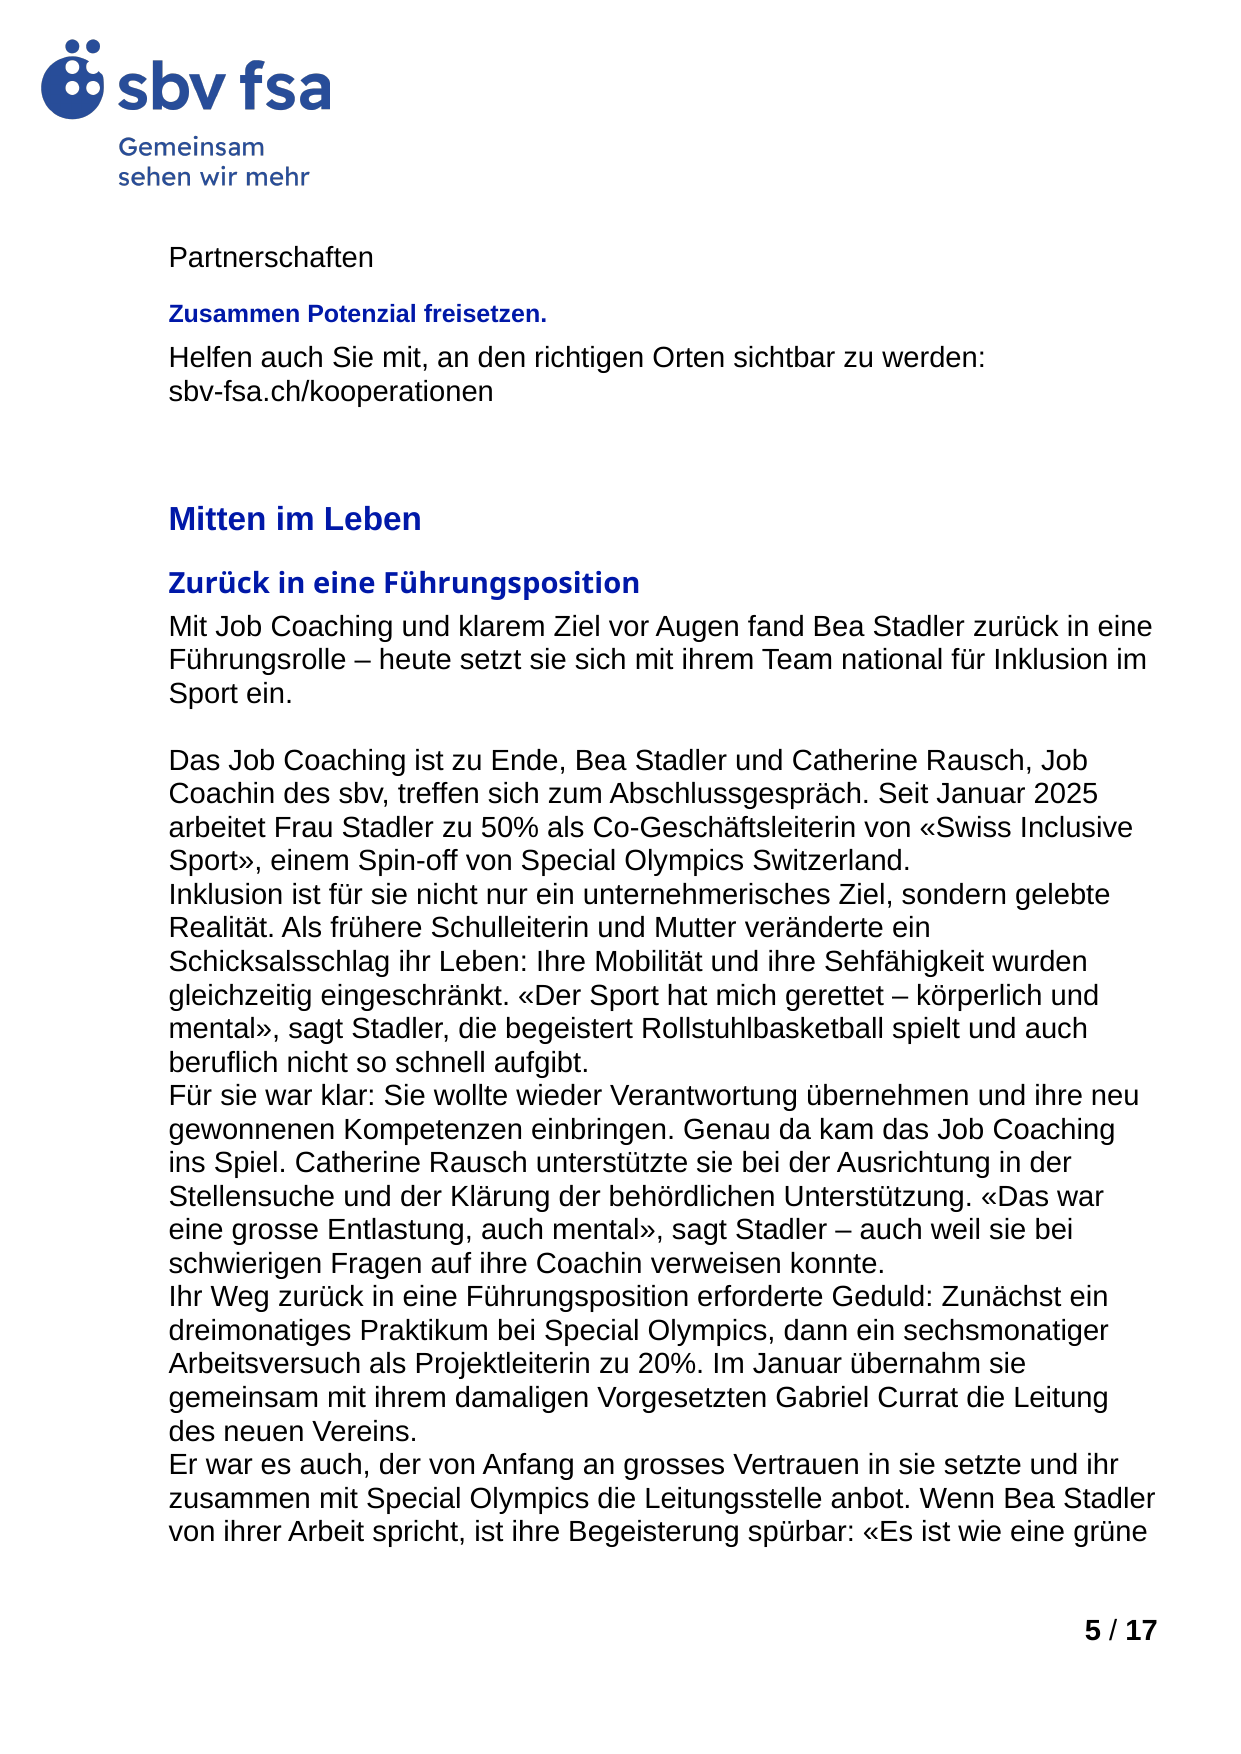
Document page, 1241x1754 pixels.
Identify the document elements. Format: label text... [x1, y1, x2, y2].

text Das Job Coaching ist zu Ende, Bea Stadler und Catherine Rausch, Job Coachin des sbv, treffen sich zum Abschlussgespräch. Seit Januar 2025 arbeitet Frau Stadler zu 50% als Co-Geschäftsleiterin von «Swiss Inclusive Sport», einem Spin-off von Special Olympics Switzerland. [168, 743, 1157, 877]
text Partnerschaften [168, 240, 1157, 274]
text Für sie war klar: Sie wollte wieder Verantwortung übernehmen und ihre neu gewonnenen Kompetenzen einbringen. Genau da kam das Job Coaching ins Spiel. Catherine Rausch unterstützte sie bei der Ausrichtung in der Stellensuche und der Klärung der behördlichen Unterstützung. «Das war eine grosse Entlastung, auch mental», sagt Stadler – auch weil sie bei schwierigen Fragen auf ihre Coachin verweisen konnte. [168, 1078, 1157, 1279]
subtitle Mitten im Leben [168, 499, 1157, 538]
picture [40, 39, 330, 186]
subtitle Zusammen Potenzial freisetzen. [168, 299, 1157, 327]
text Mit Job Coaching und klarem Ziel vor Augen fand Bea Stadler zurück in eine Führungsrolle – heute setzt sie sich mit ihrem Team national für Inklusion im Sport ein. [168, 608, 1157, 709]
subtitle Zurück in eine Führungsposition [168, 563, 1157, 602]
text Inklusion ist für sie nicht nur ein unternehmerisches Ziel, sondern gelebte Realität. Als frühere Schulleiterin und Mutter veränderte ein Schicksalsschlag ihr Leben: Ihre Mobilität und ihre Sehfähigkeit wurden gleichzeitig eingeschränkt. «Der Sport hat mich gerettet – körperlich und mental», sagt Stadler, die begeistert Rollstuhlbasketball spielt und auch beruflich nicht so schnell aufgibt. [168, 877, 1157, 1078]
text Ihr Weg zurück in eine Führungsposition erforderte Geduld: Zunächst ein dreimonatiges Praktikum bei Special Olympics, dann ein sechsmonatiger Arbeitsversuch als Projektleiterin zu 20%. Im Januar übernahm sie gemeinsam mit ihrem damaligen Vorgesetzten Gabriel Currat die Leitung des neuen Vereins. [168, 1279, 1157, 1447]
text Helfen auch Sie mit, an den richtigen Orten sichtbar zu werden: sbv-fsa.ch/kooperationen [168, 340, 1157, 407]
